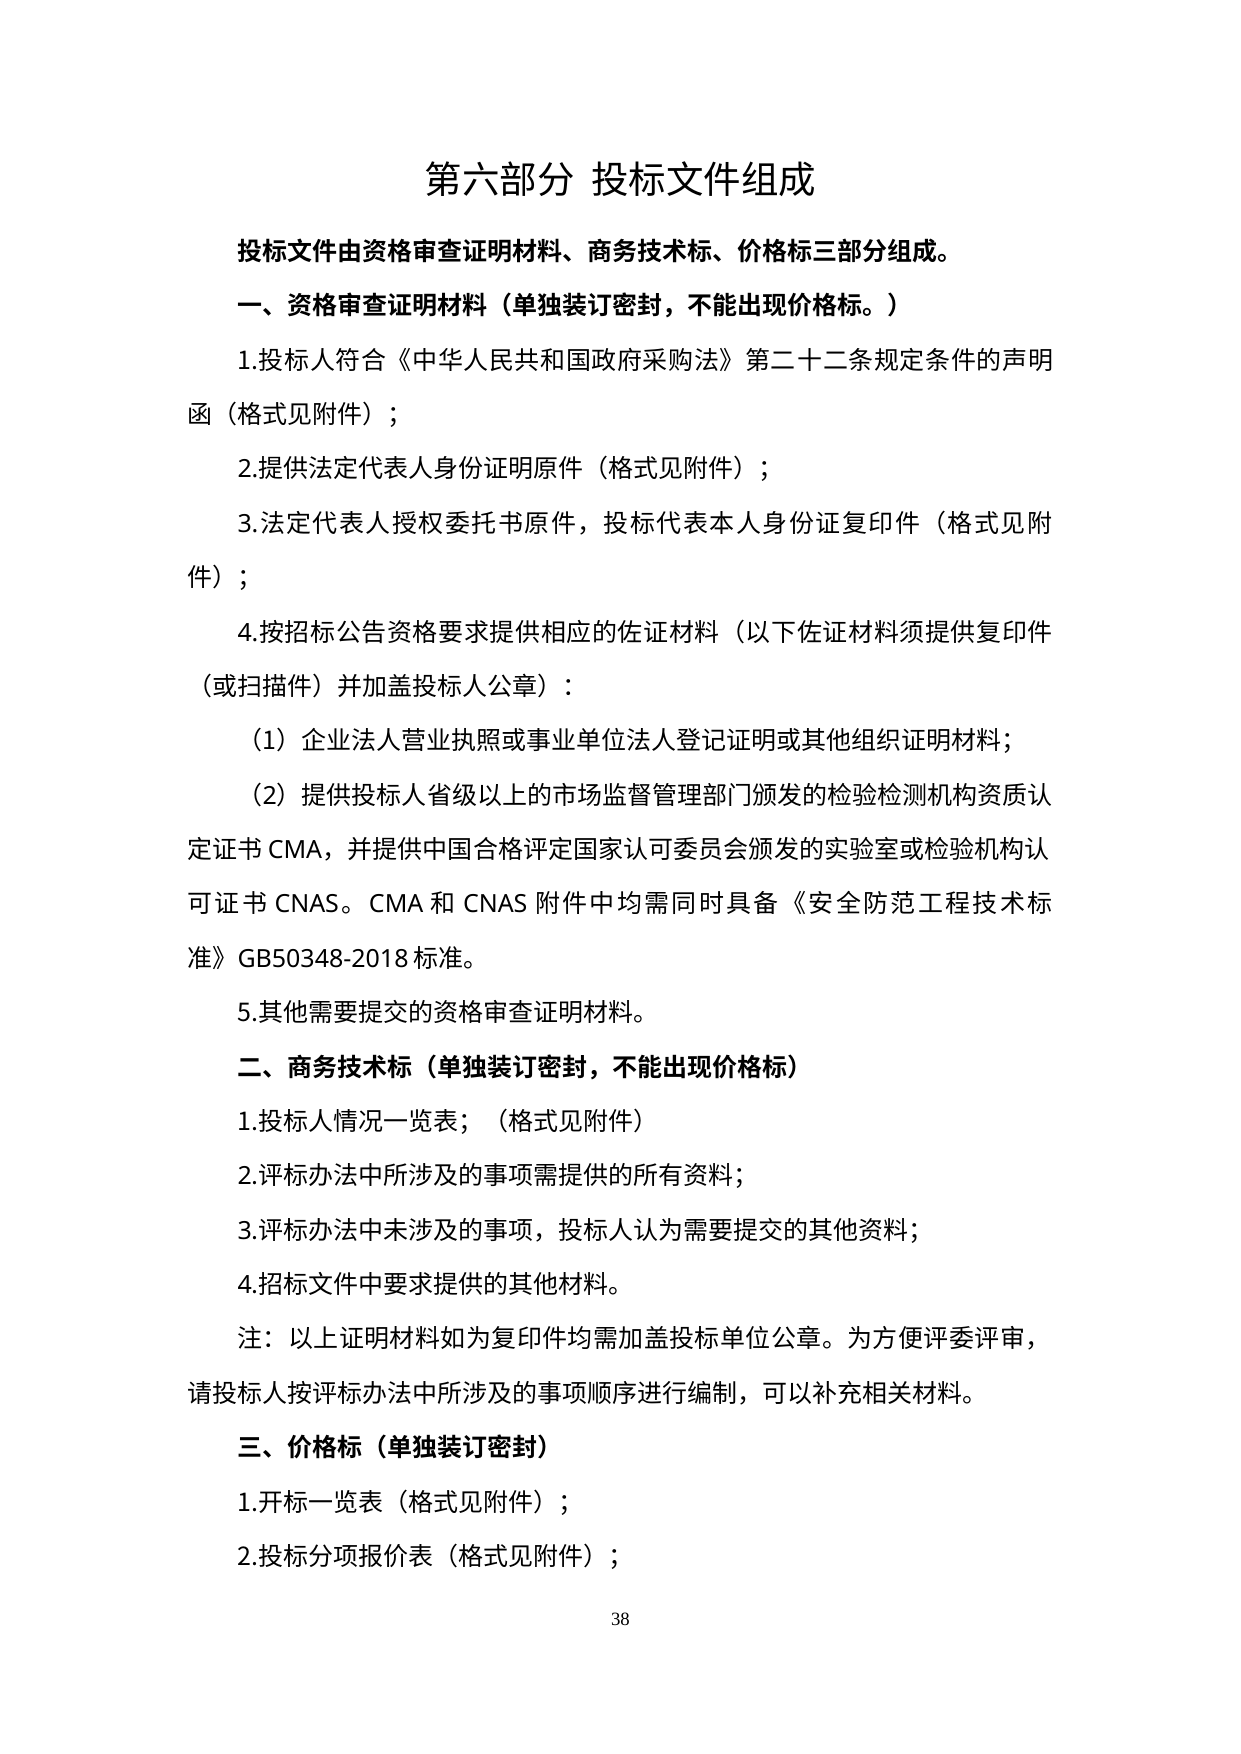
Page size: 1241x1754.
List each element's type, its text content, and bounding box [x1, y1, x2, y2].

text 5.其他需要提交的资格审查证明材料。 [187, 993, 1053, 1029]
text 2.提供法定代表人身份证明原件（格式见附件）； [187, 449, 1053, 485]
text 注：以上证明材料如为复印件均需加盖投标单位公章。为方便评委评审，请投标人按评标办法中所涉及的事项顺序进行编制，可以补充相关材料。 [187, 1319, 1053, 1409]
text 4.招标文件中要求提供的其他材料。 [187, 1264, 1053, 1301]
text 1.投标人符合《中华人民共和国政府采购法》第二十二条规定条件的声明函（格式见附件）； [187, 340, 1053, 431]
text 3.法定代表人授权委托书原件，投标代表本人身份证复印件（格式见附件）； [187, 503, 1053, 594]
text 4.按招标公告资格要求提供相应的佐证材料（以下佐证材料须提供复印件（或扫描件）并加盖投标人公章）： [187, 612, 1053, 703]
text （2）提供投标人省级以上的市场监督管理部门颁发的检验检测机构资质认定证书CMA，并提供中国合格评定国家认可委员会颁发的实验室或检验机构认可证书CNAS。CMA和CNAS附件中均需同时具备《安全防范工程技术标准》GB50348-2018标准。 [187, 775, 1053, 974]
text 1.开标一览表（格式见附件）； [187, 1482, 1053, 1518]
text 2.评标办法中所涉及的事项需提供的所有资料； [187, 1156, 1053, 1192]
text 2.投标分项报价表（格式见附件）； [187, 1536, 1053, 1573]
text 二、商务技术标（单独装订密封，不能出现价格标） [187, 1047, 1053, 1083]
text 第六部分 投标文件组成 [187, 150, 1053, 204]
text 三、价格标（单独装订密封） [187, 1428, 1053, 1464]
text 一、资格审查证明材料（单独装订密封，不能出现价格标。） [187, 286, 1053, 322]
text （1）企业法人营业执照或事业单位法人登记证明或其他组织证明材料； [187, 721, 1053, 757]
text 1.投标人情况一览表；（格式见附件） [187, 1101, 1053, 1138]
text 3.评标办法中未涉及的事项，投标人认为需要提交的其他资料； [187, 1210, 1053, 1246]
text 投标文件由资格审查证明材料、商务技术标、价格标三部分组成。 [187, 231, 1053, 268]
